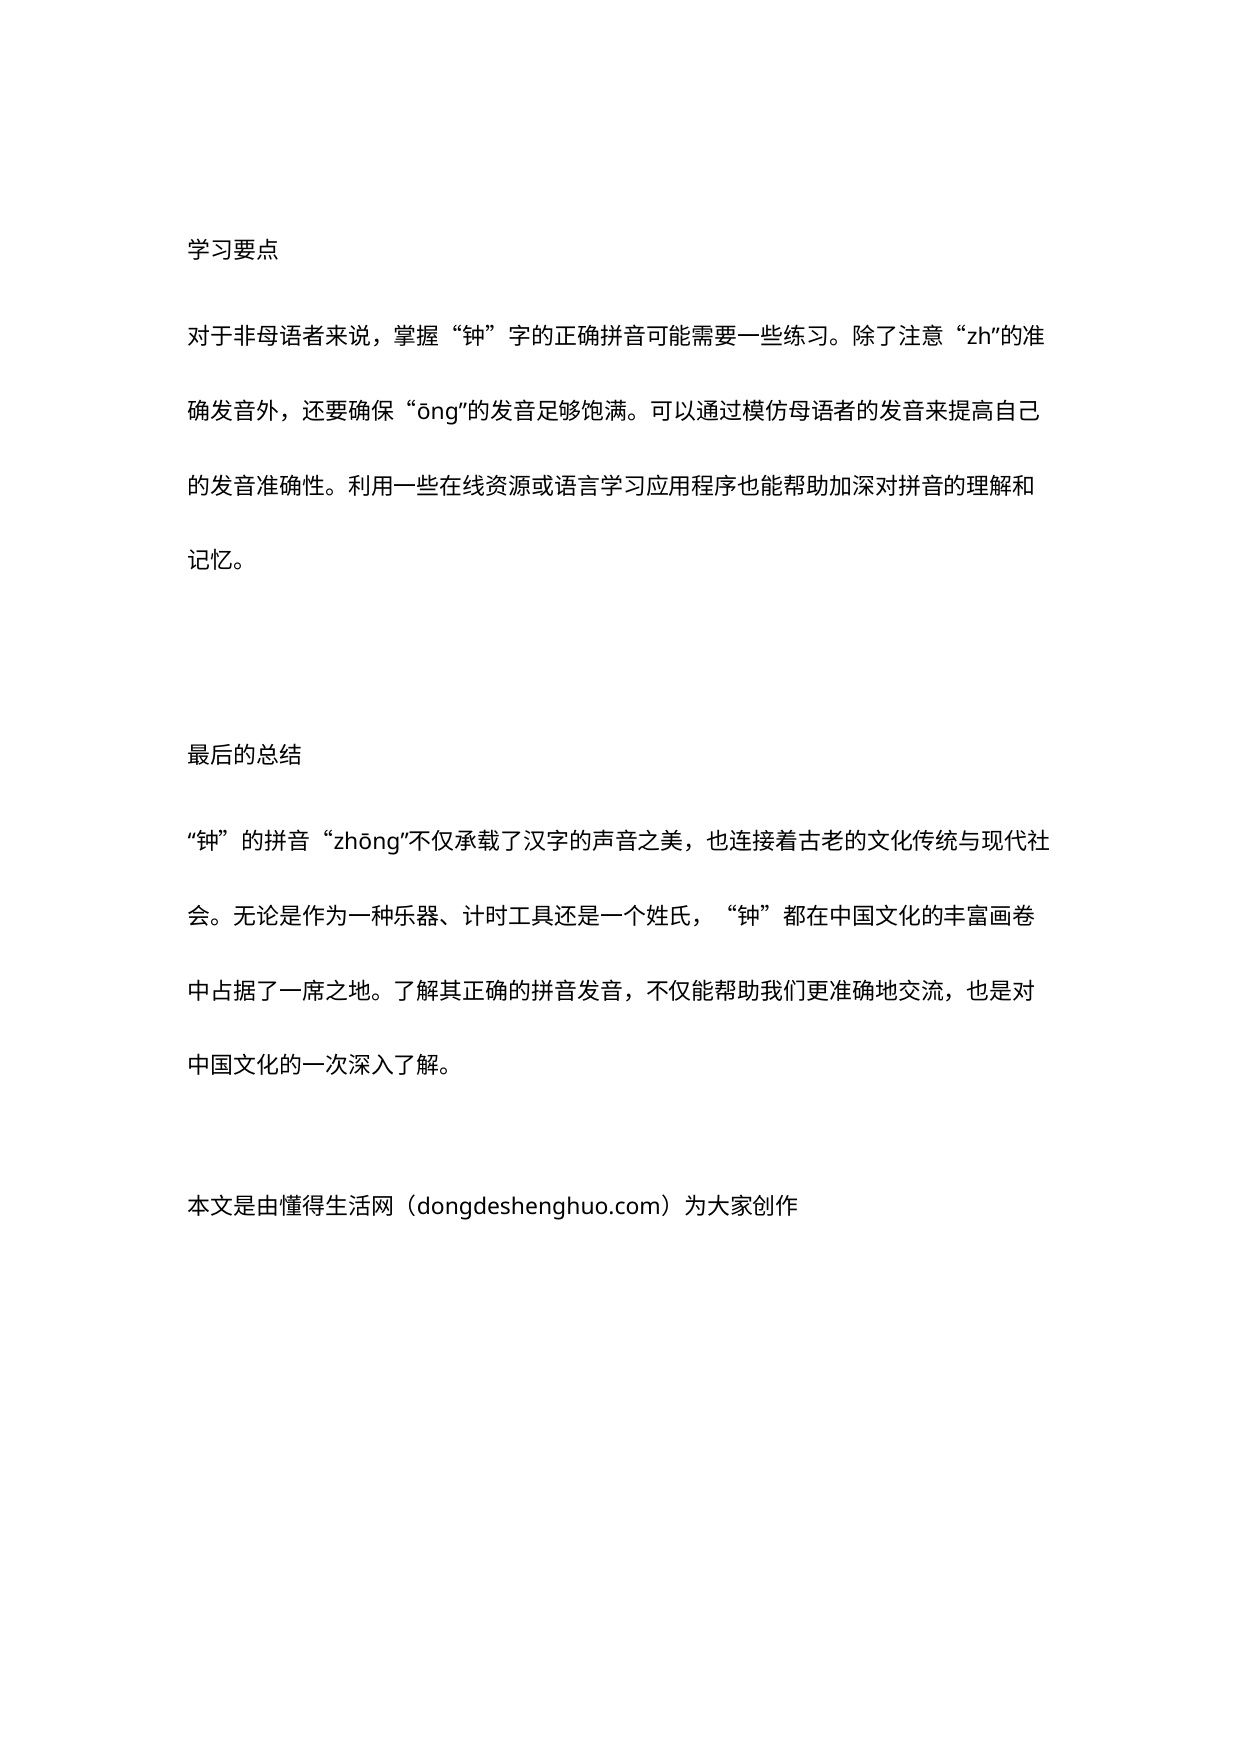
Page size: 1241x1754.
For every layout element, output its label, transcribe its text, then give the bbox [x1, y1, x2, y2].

text 对于非母语者来说，掌握“钟”字的正确拼音可能需要一些练习。除了注意“zh”的准确发音外，还要确保“ōng”的发音足够饱满。可以通过模仿母语者的发音来提高自己的发音准确性。利用一些在线资源或语言学习应用程序也能帮助加深对拼音的理解和记忆。 [187, 302, 1053, 591]
text 本文是由懂得生活网（dongdeshenghuo.com）为大家创作 [187, 1172, 1053, 1237]
text 学习要点 [187, 216, 1053, 281]
text 最后的总结 [187, 721, 1053, 786]
text “钟”的拼音“zhōng”不仅承载了汉字的声音之美，也连接着古老的文化传统与现代社会。无论是作为一种乐器、计时工具还是一个姓氏，“钟”都在中国文化的丰富画卷中占据了一席之地。了解其正确的拼音发音，不仅能帮助我们更准确地交流，也是对中国文化的一次深入了解。 [187, 807, 1053, 1096]
